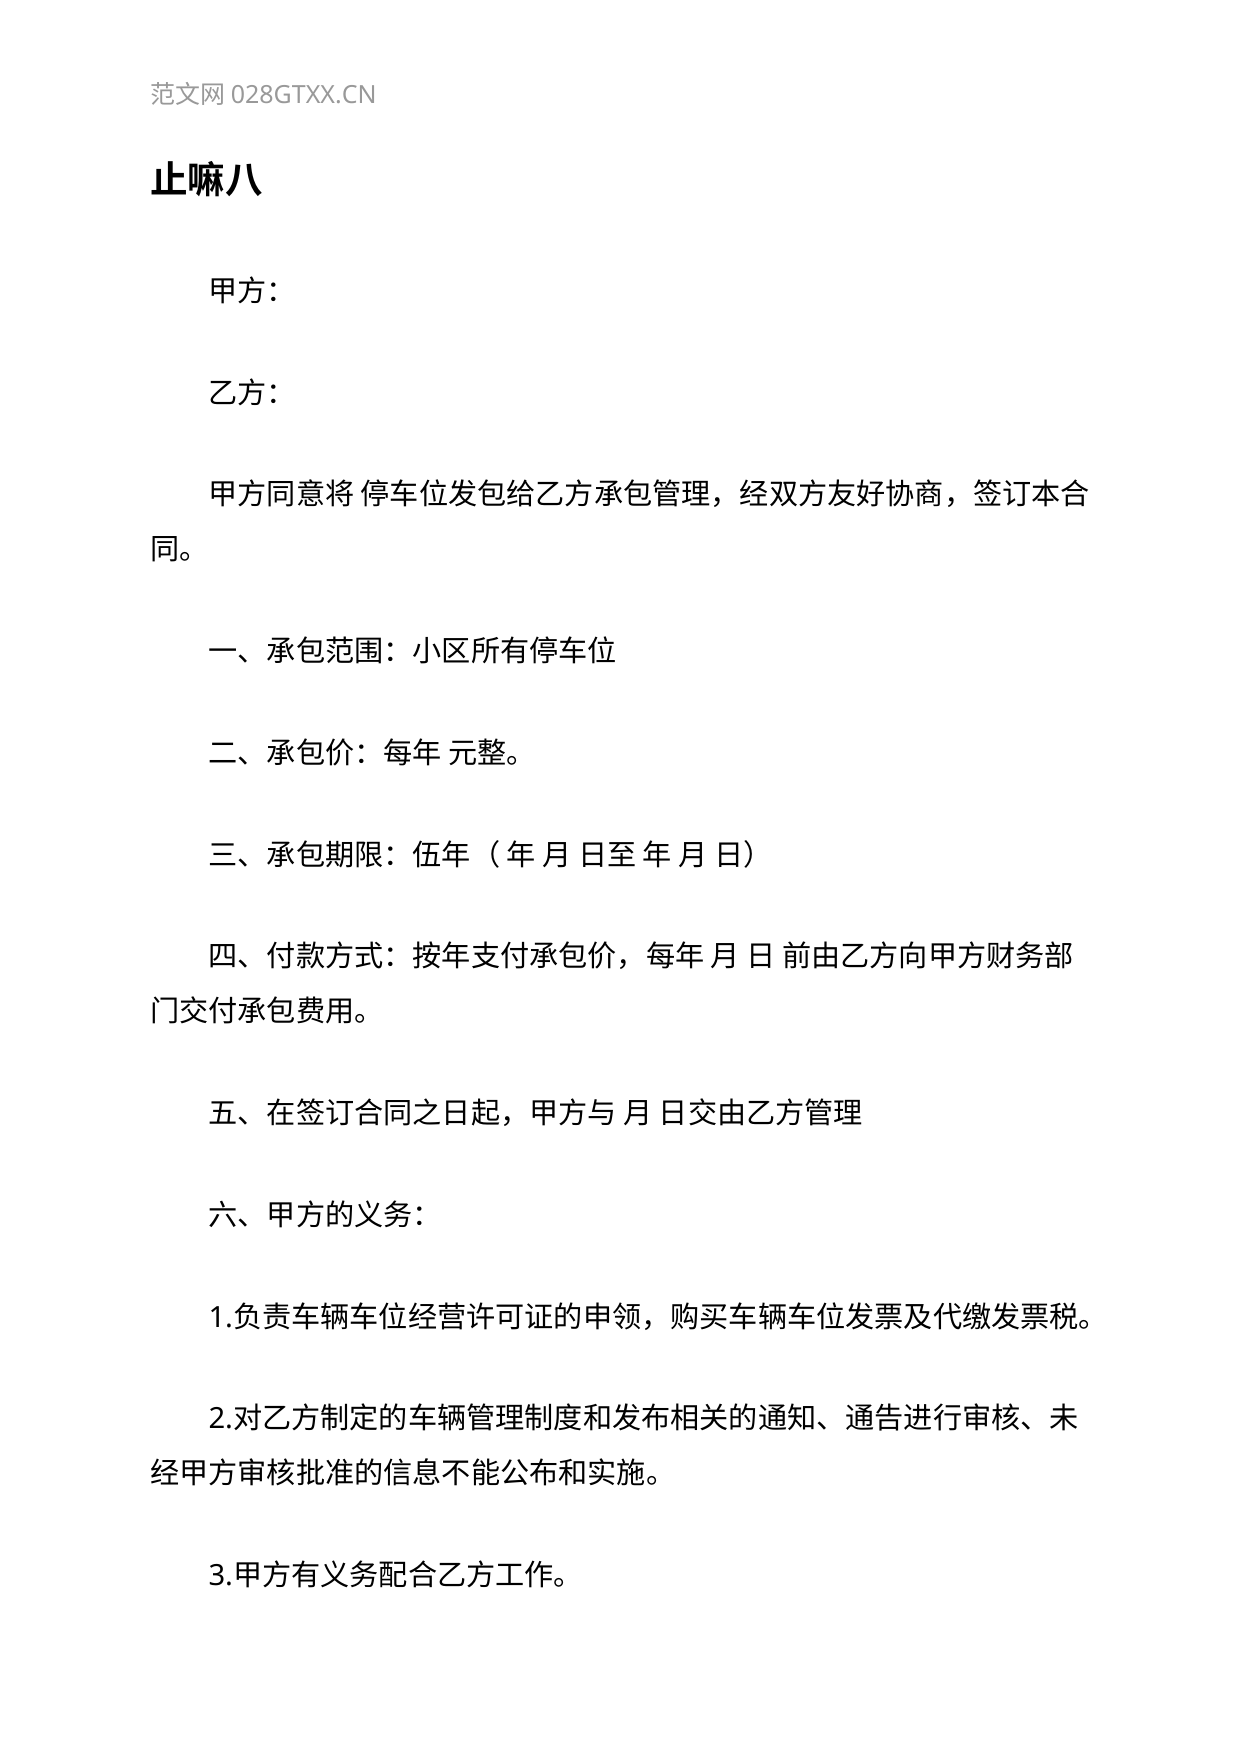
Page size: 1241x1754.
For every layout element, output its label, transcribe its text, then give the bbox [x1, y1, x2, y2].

text 3.甲方有义务配合乙方工作。 [150, 1552, 1090, 1594]
text 甲方： [150, 267, 1090, 310]
text 2.对乙方制定的车辆管理制度和发布相关的通知、通告进行审核、未经甲方审核批准的信息不能公布和实施。 [150, 1395, 1090, 1492]
text 三、承包期限：伍年（ 年 月 日至 年 月 日） [150, 831, 1090, 873]
text 五、在签订合同之日起，甲方与 月 日交由乙方管理 [150, 1089, 1090, 1132]
text 二、承包价：每年 元整。 [150, 729, 1090, 772]
text 六、甲方的义务： [150, 1191, 1090, 1234]
text 一、承包范围：小区所有停车位 [150, 628, 1090, 670]
text 1.负责车辆车位经营许可证的申领，购买车辆车位发票及代缴发票税。 [150, 1293, 1090, 1336]
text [150, 150, 1090, 204]
text 乙方： [150, 369, 1090, 411]
text 甲方同意将 停车位发包给乙方承包管理，经双方友好协商，签订本合同。 [150, 471, 1090, 568]
text 四、付款方式：按年支付承包价，每年 月 日 前由乙方向甲方财务部门交付承包费用。 [150, 933, 1090, 1030]
